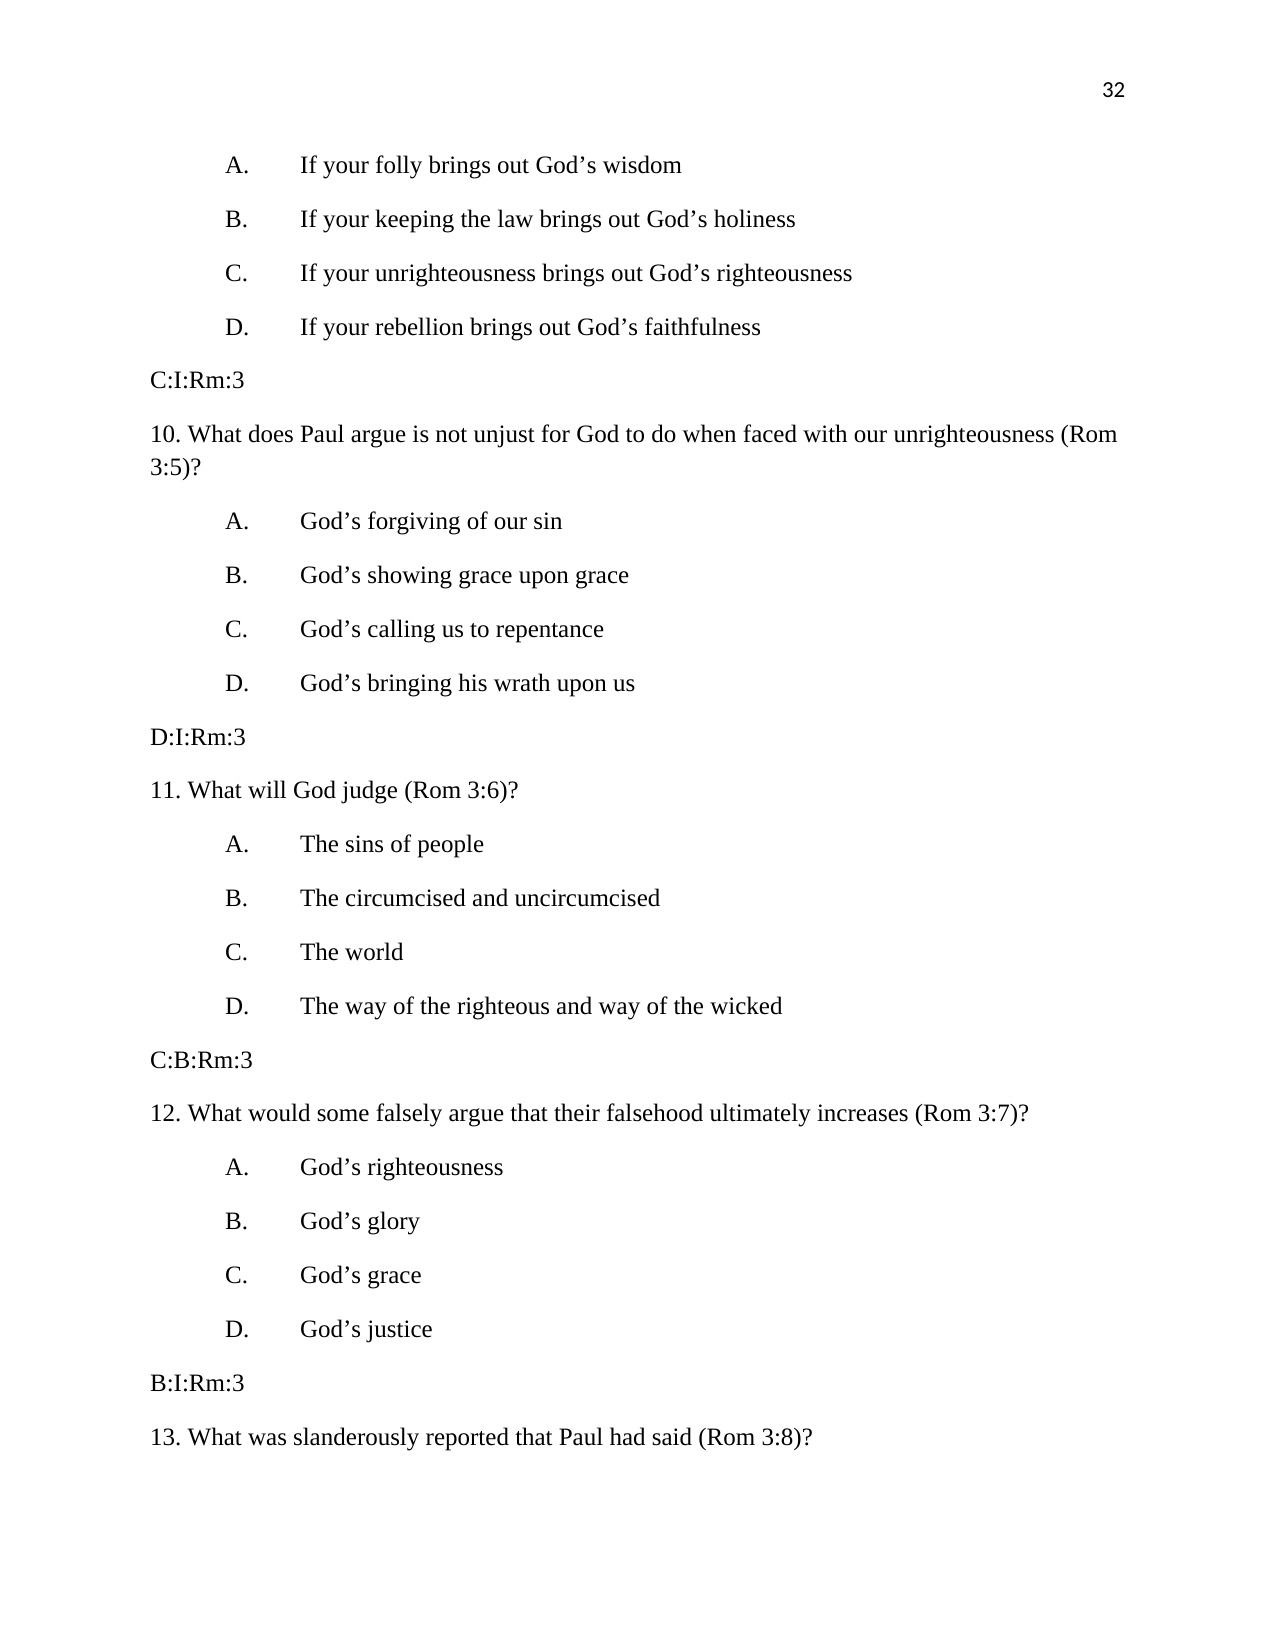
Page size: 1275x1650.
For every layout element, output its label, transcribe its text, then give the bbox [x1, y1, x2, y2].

text C:I:Rm:3 [150, 365, 1125, 394]
text A. The sins of people [150, 829, 1125, 858]
text C. God’s calling us to repentance [150, 614, 1125, 643]
text D:I:Rm:3 [150, 722, 1125, 750]
text A. God’s forgiving of our sin [150, 506, 1125, 535]
text C. If your unrighteousness brings out God’s righteousness [150, 258, 1125, 286]
text D. God’s bringing his wrath upon us [150, 668, 1125, 696]
text 12. What would some falsely argue that their falsehood ultimately increases (Rom 3:7)? [150, 1098, 1125, 1127]
text B. The circumcised and uncircumcised [150, 883, 1125, 912]
text D. If your rebellion brings out God’s faithfulness [150, 312, 1125, 340]
text C:B:Rm:3 [150, 1045, 1125, 1073]
text B. God’s glory [150, 1206, 1125, 1235]
text B. If your keeping the law brings out God’s holiness [150, 204, 1125, 233]
text C. The world [150, 937, 1125, 966]
text C. God’s grace [150, 1260, 1125, 1289]
text A. God’s righteousness [150, 1152, 1125, 1181]
text B. God’s showing grace upon grace [150, 560, 1125, 589]
text 11. What will God judge (Rom 3:6)? [150, 775, 1125, 804]
text D. God’s justice [150, 1314, 1125, 1343]
text B:I:Rm:3 [150, 1368, 1125, 1397]
text D. The way of the righteous and way of the wicked [150, 991, 1125, 1019]
text 13. What was slanderously reported that Paul had said (Rom 3:8)? [150, 1422, 1125, 1450]
text A. If your folly brings out God’s wisdom [150, 150, 1125, 179]
text 10. What does Paul argue is not unjust for God to do when faced with our unrighteousness (Rom 3:5)? [150, 419, 1125, 481]
